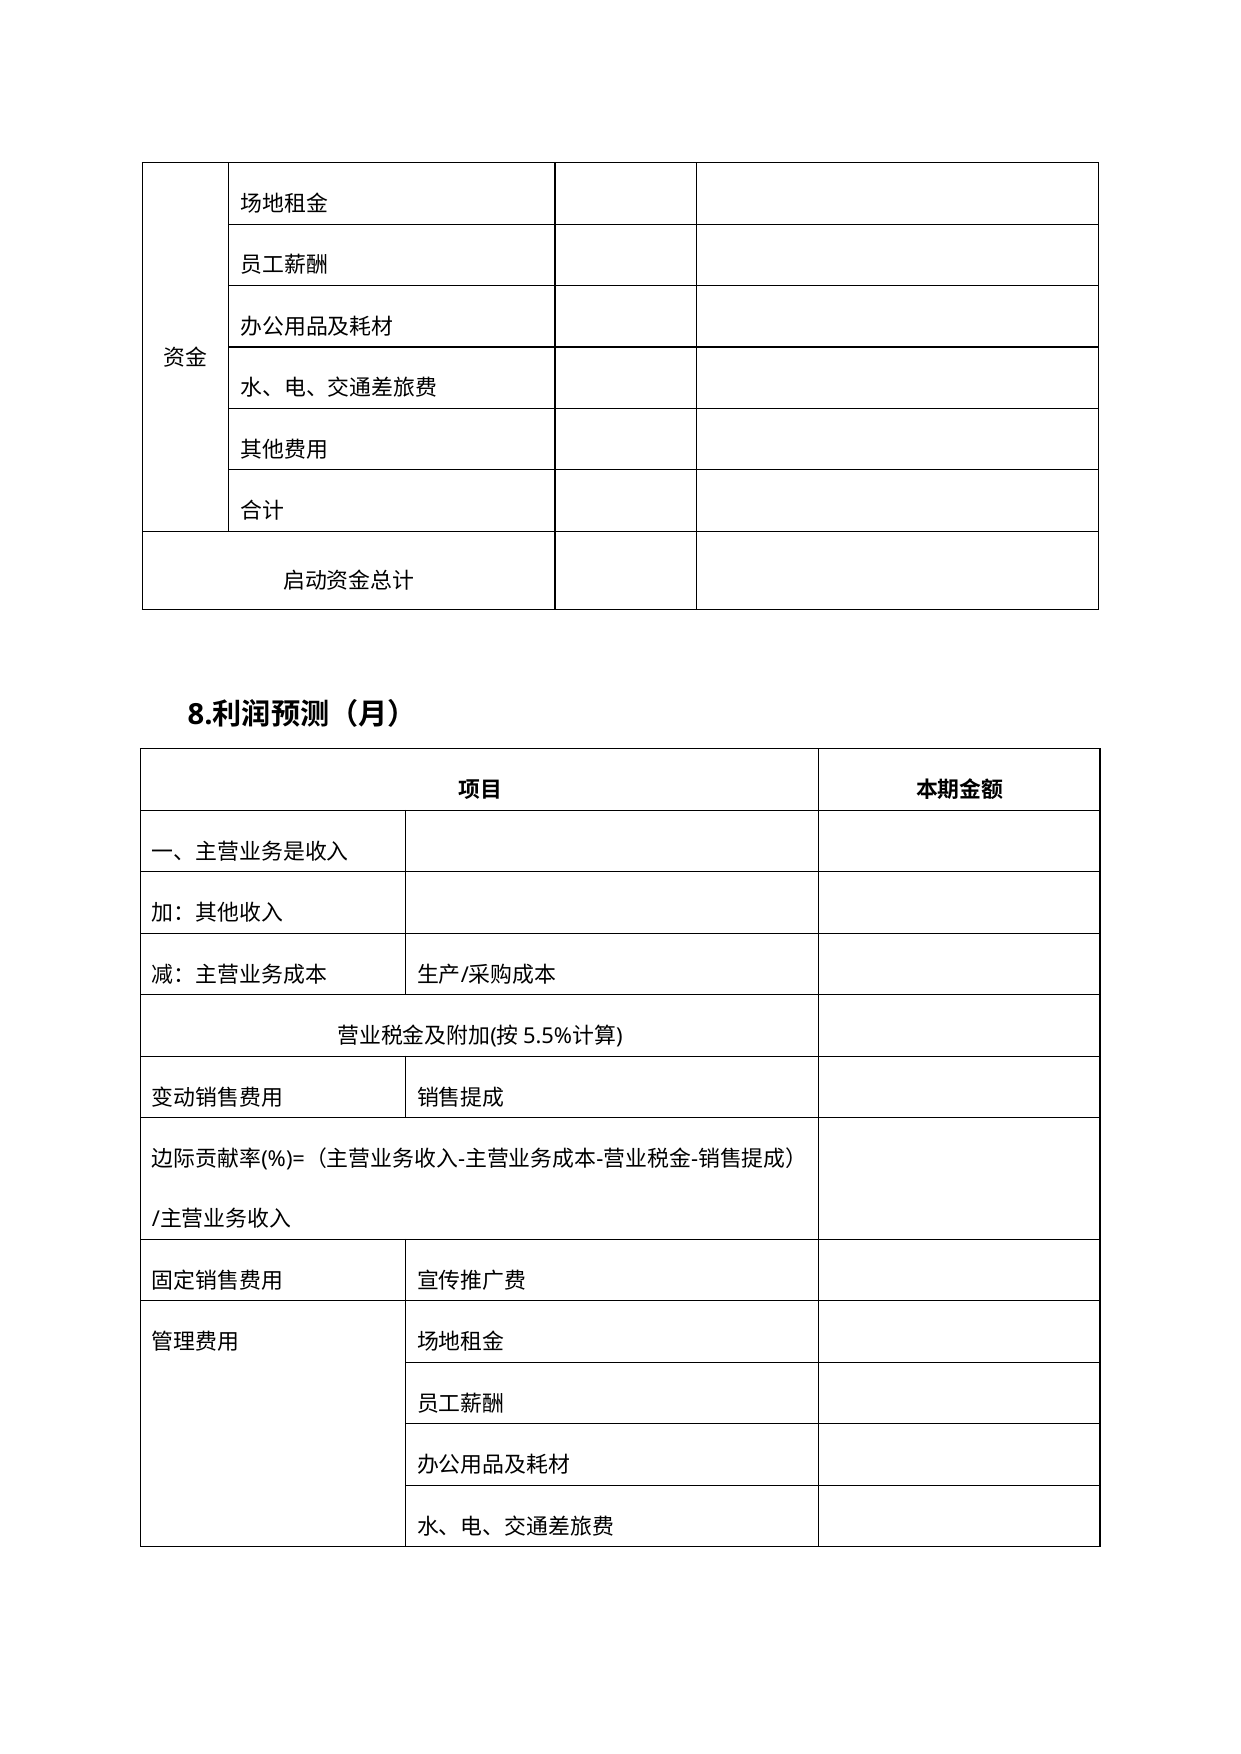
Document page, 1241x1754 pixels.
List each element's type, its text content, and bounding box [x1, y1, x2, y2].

table_cell [819, 1424, 1099, 1485]
table_cell 办公用品及耗材 [406, 1424, 818, 1485]
table_cell [819, 995, 1099, 1056]
table_header 项目 [141, 749, 818, 810]
table_cell 减：主营业务成本 [141, 934, 405, 994]
table_cell [819, 1363, 1099, 1423]
table_cell [819, 1301, 1099, 1362]
table_cell [406, 811, 818, 871]
table_cell 销售提成 [406, 1057, 818, 1117]
table_header 本期金额 [819, 749, 1099, 810]
table_cell 水、电、交通差旅费 [229, 348, 554, 408]
table_cell [556, 225, 696, 285]
table_cell 固定销售费用 [141, 1240, 405, 1300]
table_cell 员工薪酬 [406, 1363, 818, 1423]
table_cell 生产/采购成本 [406, 934, 818, 994]
table_cell 宣传推广费 [406, 1240, 818, 1300]
text 8.利润预测（月） [187, 679, 1053, 744]
table_cell [819, 1118, 1099, 1239]
table_cell 管理费用 [141, 1301, 405, 1546]
table_cell 水、电、交通差旅费 [406, 1486, 818, 1546]
table_cell [556, 163, 696, 223]
table_cell [697, 470, 1098, 531]
table_cell 一、主营业务是收入 [141, 811, 405, 871]
table_cell 营业税金及附加(按5.5%计算) [141, 995, 818, 1056]
table_cell 场地租金 [406, 1301, 818, 1362]
table_cell [406, 872, 818, 933]
table_cell [697, 409, 1098, 469]
table_cell [697, 163, 1098, 223]
table_cell [819, 934, 1099, 994]
table_cell 办公用品及耗材 [229, 286, 554, 346]
table_cell [556, 409, 696, 469]
table_cell [819, 1057, 1099, 1117]
table_cell [556, 470, 696, 531]
table_cell [697, 348, 1098, 408]
table_cell [556, 286, 696, 346]
table_cell 合计 [229, 470, 554, 531]
table_cell [819, 1486, 1099, 1546]
table_cell 员工薪酬 [229, 225, 554, 285]
table_cell [819, 1240, 1099, 1300]
table_cell 其他费用 [229, 409, 554, 469]
table_cell 流动资金 [143, 163, 228, 531]
table_cell 变动销售费用 [141, 1057, 405, 1117]
table_cell [697, 225, 1098, 285]
table_cell 边际贡献率(%)=（主营业务收入-主营业务成本-营业税金-销售提成）/主营业务收入 [141, 1118, 818, 1239]
table_cell [556, 348, 696, 408]
table_cell [556, 532, 696, 609]
table_cell [697, 286, 1098, 346]
table_cell [819, 872, 1099, 933]
table_cell [819, 811, 1099, 871]
table_cell 场地租金 [229, 163, 554, 223]
table_cell 启动资金总计 [143, 532, 554, 609]
table_cell 加：其他收入 [141, 872, 405, 933]
table_cell [697, 532, 1098, 609]
